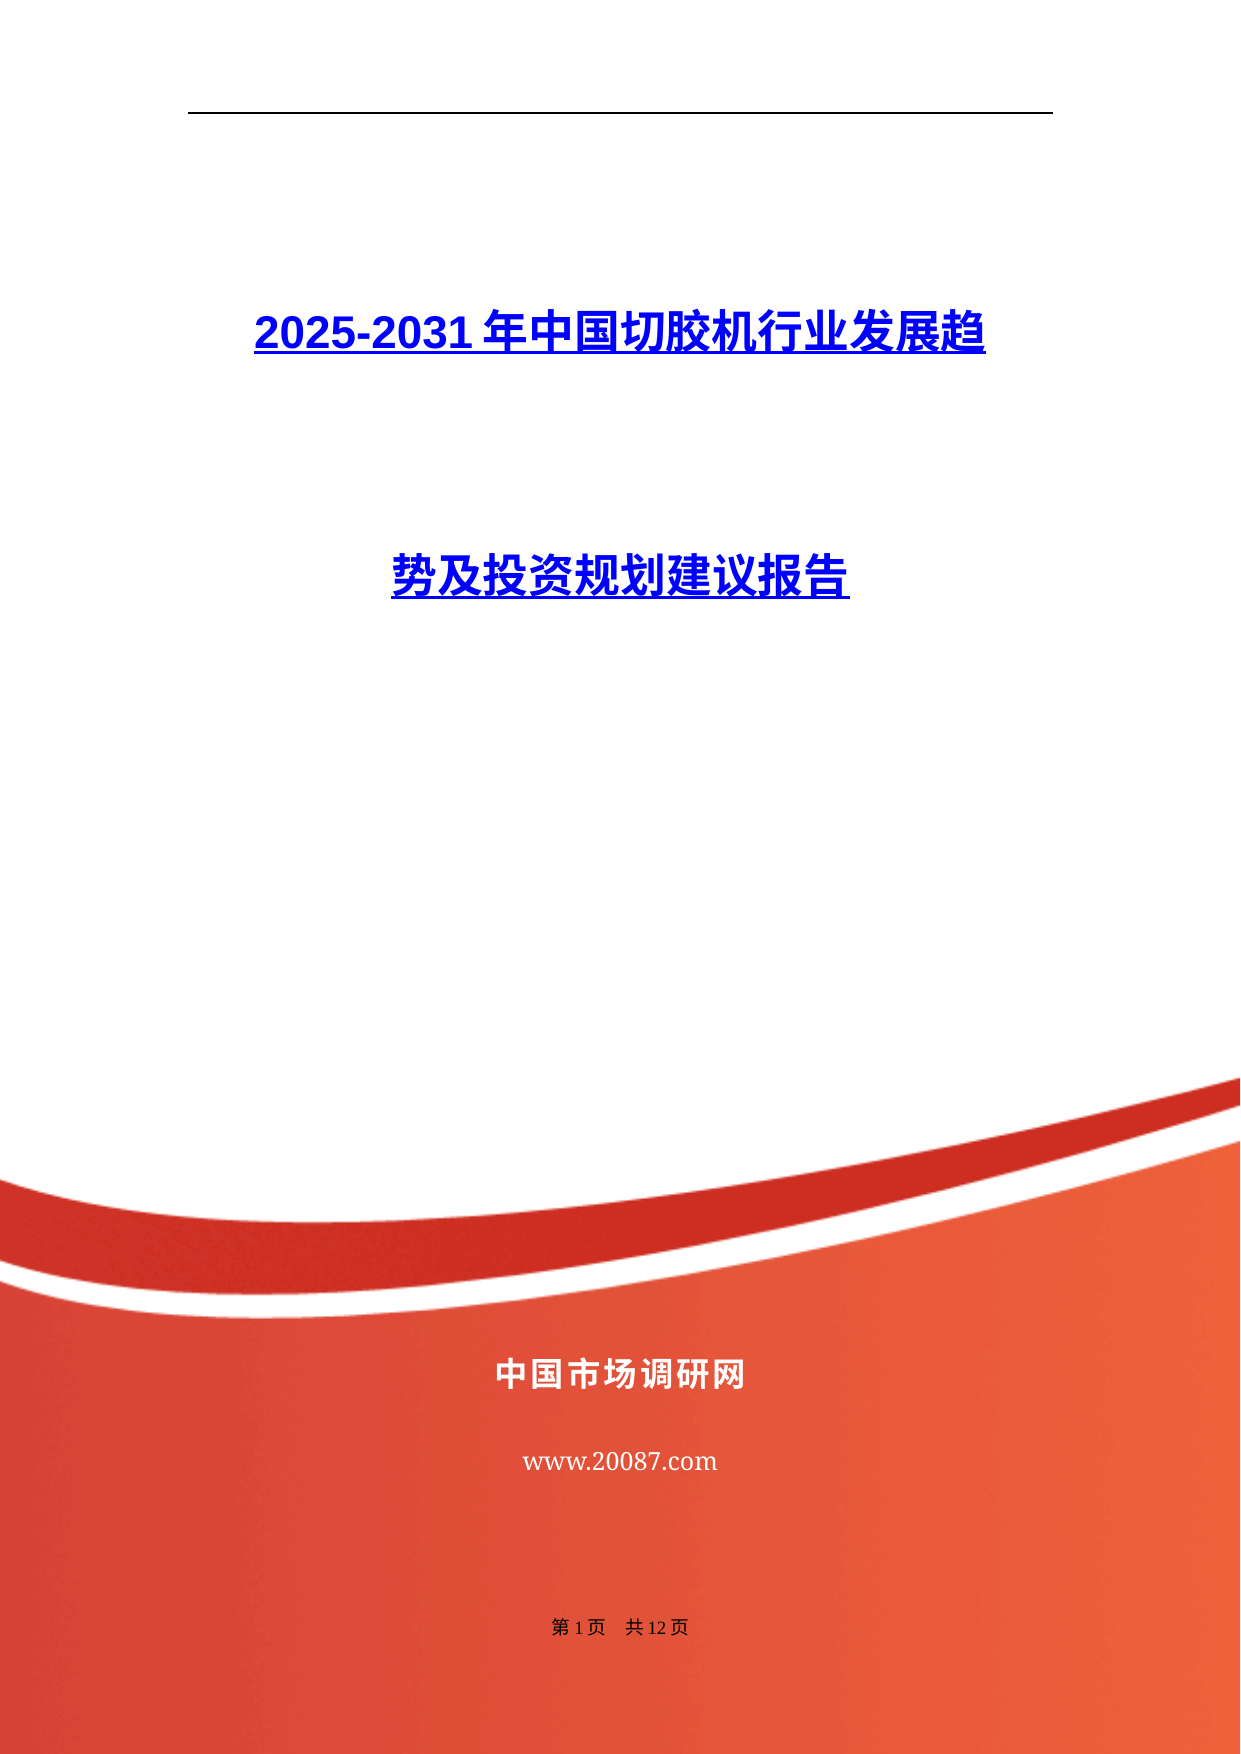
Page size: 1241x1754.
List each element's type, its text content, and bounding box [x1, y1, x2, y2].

table_header 2025-2031年中国切胶机行业发展趋势及投资规划建议报告 [188, 207, 1053, 773]
picture [0, 1006, 1241, 1754]
text www.20087.com [187, 1428, 1053, 1493]
subtitle 中国市场调研网 [187, 1339, 1053, 1404]
